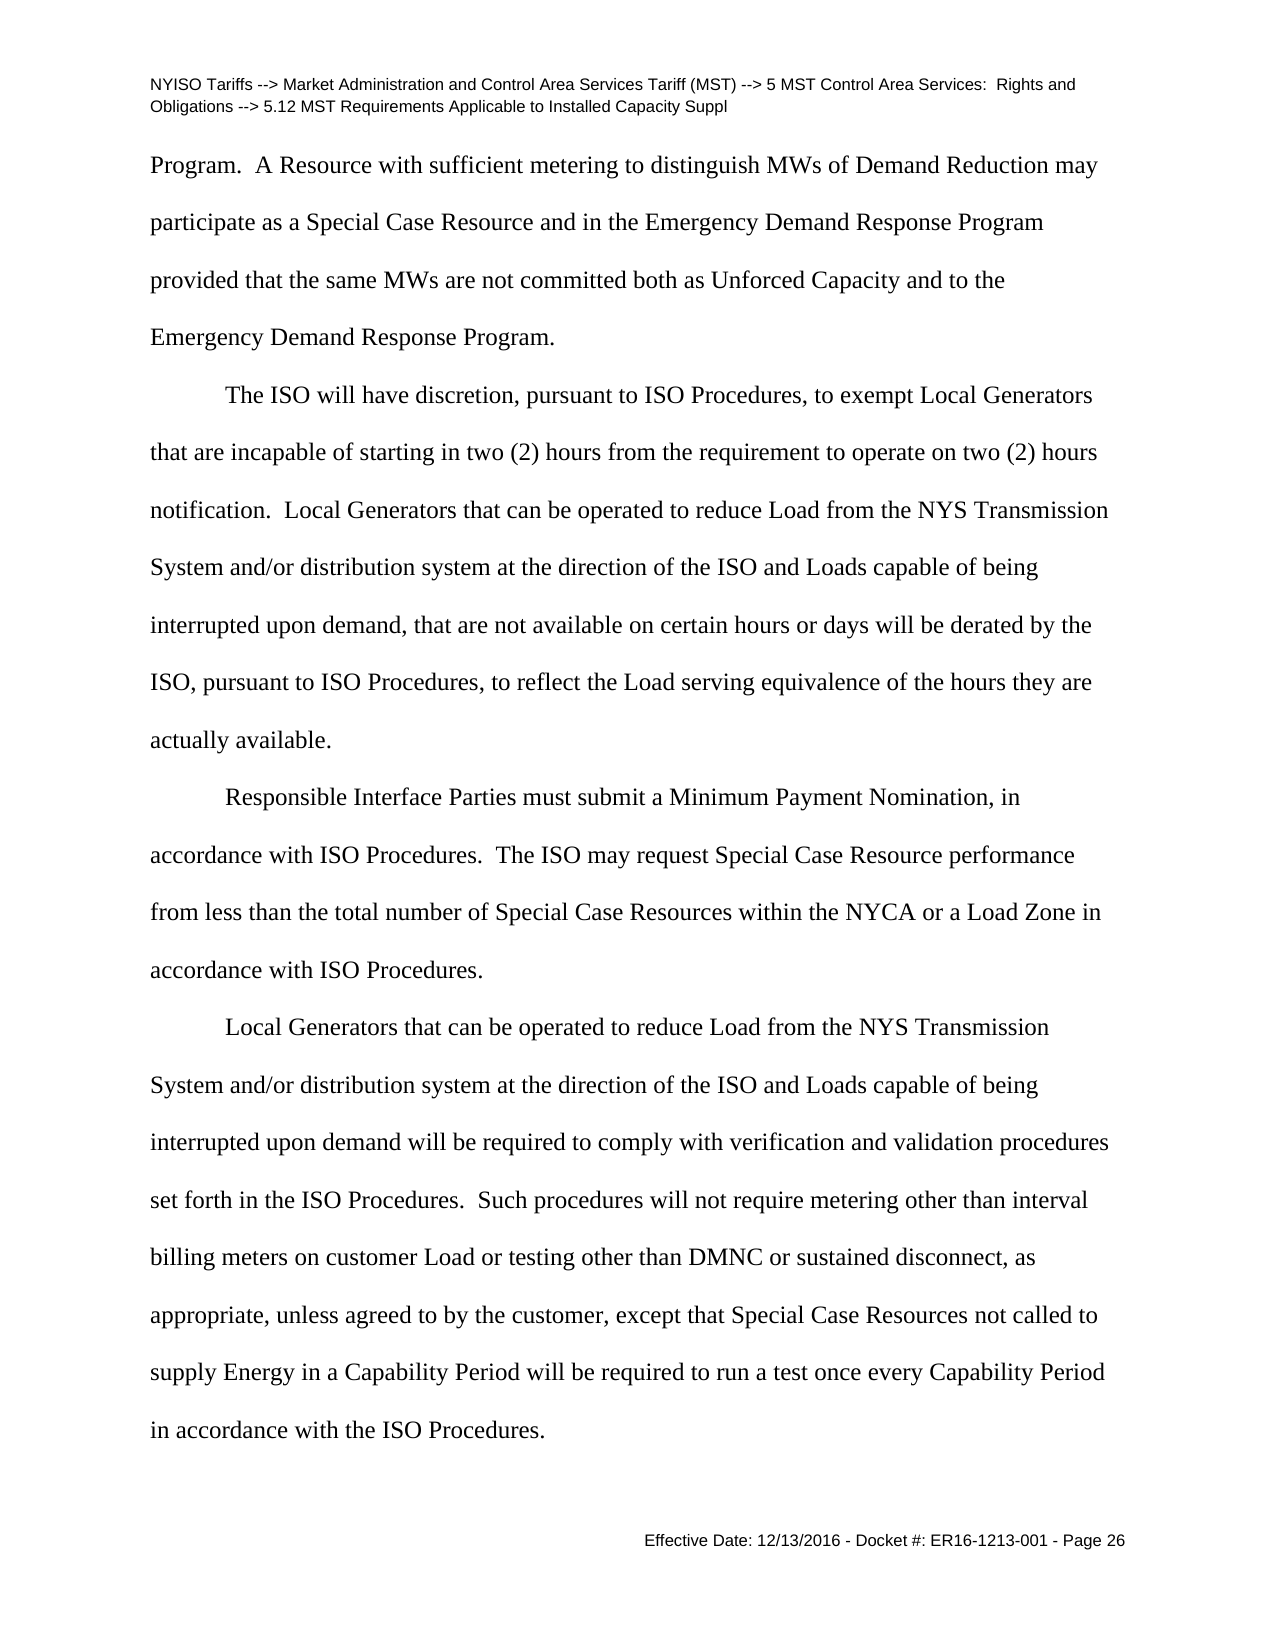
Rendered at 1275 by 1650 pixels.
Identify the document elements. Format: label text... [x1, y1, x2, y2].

text Local Generators that can be operated to reduce Load from the NYS Transmission System and/or distribution system at the direction of the ISO and Loads capable of being interrupted upon demand will be required to comply with verification and validation procedures set forth in the ISO Procedures. Such procedures will not require metering other than interval billing meters on customer Load or testing other than DMNC or sustained disconnect, as appropriate, unless agreed to by the customer, except that Special Case Resources not called to supply Energy in a Capability Period will be required to run a test once every Capability Period in accordance with the ISO Procedures. [150, 1012, 1125, 1444]
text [150, 150, 1125, 351]
text Responsible Interface Parties must submit a Minimum Payment Nomination, in accordance with ISO Procedures. The ISO may request Special Case Resource performance from less than the total number of Special Case Resources within the NYCA or a Load Zone in accordance with ISO Procedures. [150, 782, 1125, 984]
text The ISO will have discretion, pursuant to ISO Procedures, to exempt Local Generators that are incapable of starting in two (2) hours from the requirement to operate on two (2) hours notification. Local Generators that can be operated to reduce Load from the NYS Transmission System and/or distribution system at the direction of the ISO and Loads capable of being interrupted upon demand, that are not available on certain hours or days will be derated by the ISO, pursuant to ISO Procedures, to reflect the Load serving equivalence of the hours they are actually available. [150, 380, 1125, 754]
